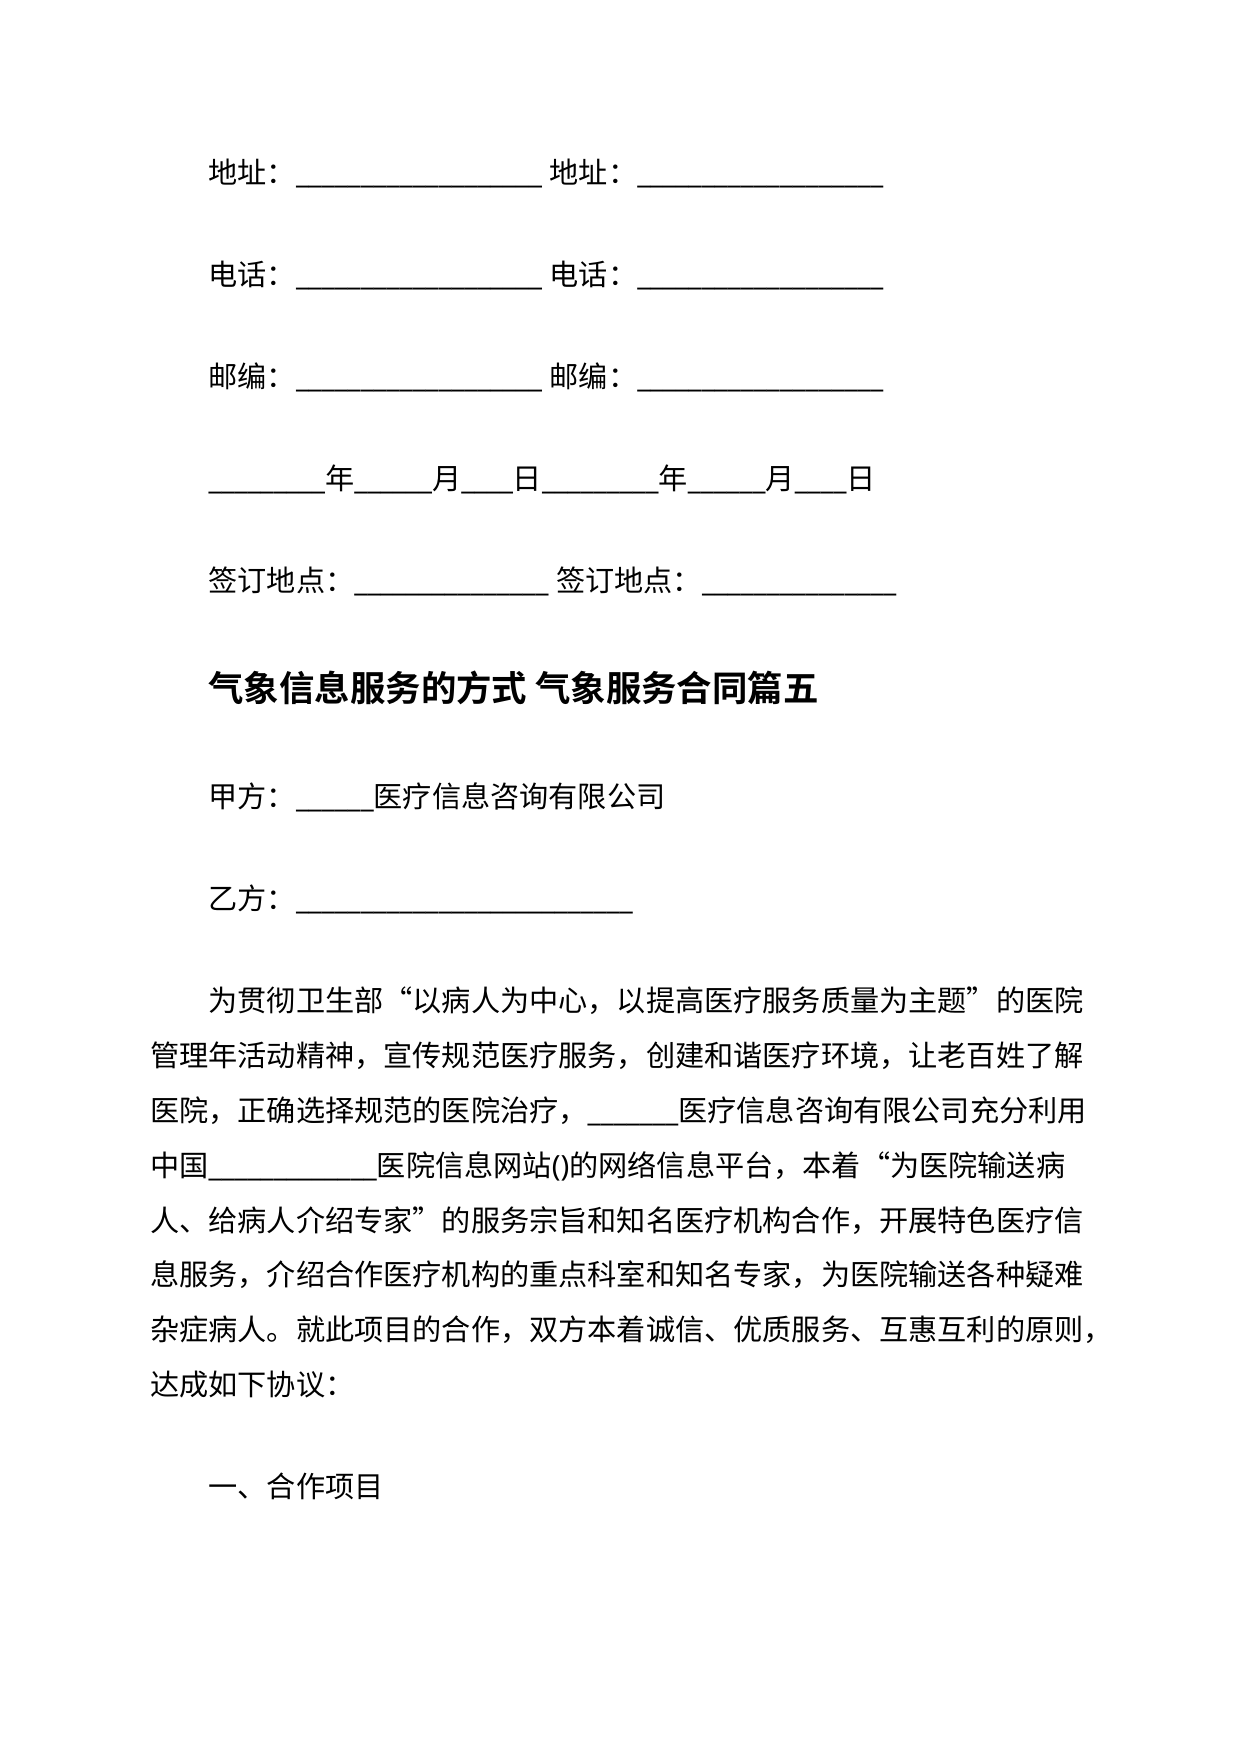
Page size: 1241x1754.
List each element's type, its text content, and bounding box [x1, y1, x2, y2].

text 甲方：______医疗信息咨询有限公司 [150, 773, 1090, 816]
text 地址：___________________ 地址：___________________ [150, 150, 1090, 192]
text 为贯彻卫生部“以病人为中心，以提高医疗服务质量为主题”的医院管理年活动精神，宣传规范医疗服务，创建和谐医疗环境，让老百姓了解医院，正确选择规范的医院治疗，_______医疗信息咨询有限公司充分利用中国_____________医院信息网站()的网络信息平台，本着“为医院输送病人、给病人介绍专家”的服务宗旨和知名医疗机构合作，开展特色医疗信息服务，介绍合作医疗机构的重点科室和知名专家，为医院输送各种疑难杂症病人。就此项目的合作，双方本着诚信、优质服务、互惠互利的原则，达成如下协议： [150, 977, 1090, 1404]
text _________年______月____日_________年______月____日 [150, 456, 1090, 498]
text 一、合作项目 [150, 1463, 1090, 1506]
text 邮编：___________________ 邮编：___________________ [150, 354, 1090, 396]
text 乙方：__________________________ [150, 875, 1090, 918]
text 气象信息服务的方式 气象服务合同篇五 [150, 660, 1090, 711]
text 电话：___________________ 电话：___________________ [150, 252, 1090, 294]
text 签订地点：_______________ 签订地点：_______________ [150, 558, 1090, 600]
